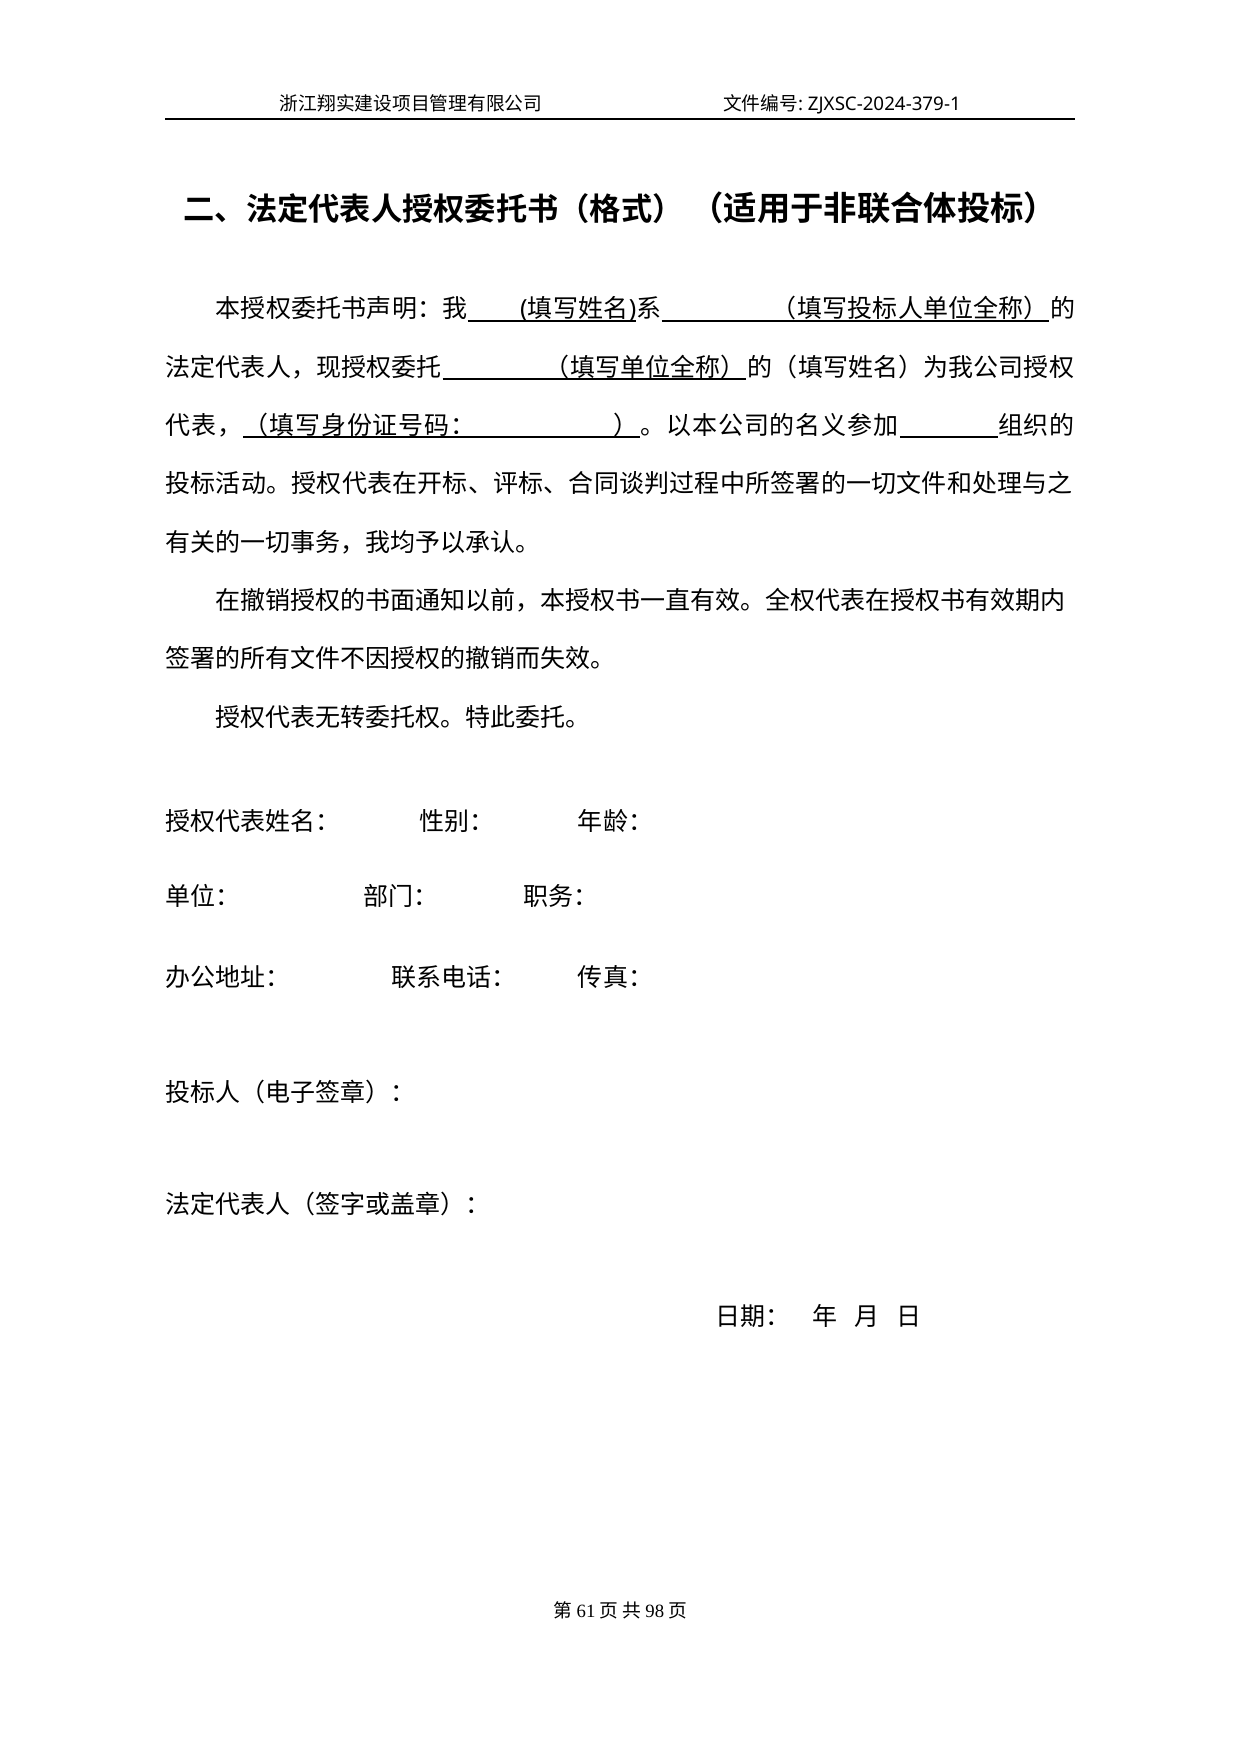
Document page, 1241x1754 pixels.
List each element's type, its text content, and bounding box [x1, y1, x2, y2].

text 授权代表无转委托权。特此委托。 [165, 679, 1075, 738]
text 投标人（电子签章）： [165, 1071, 1075, 1108]
text 日期： 年 月 日 [165, 1296, 1075, 1332]
text 法定代表人（签字或盖章）： [165, 1183, 1075, 1221]
text 办公地址： 联系电话： 传真： [165, 950, 1075, 996]
text 二、法定代表人授权委托书（格式） （适用于非联合体投标） [165, 153, 1075, 237]
text 本授权委托书声明：我 (填写姓名)系 （填写投标人单位全称）的法定代表人，现授权委托 （填写单位全称）的（填写姓名）为我公司授权代表，（填写身份证号码： ）。以本公司的名义参加 组织的 投标活动。授权代表在开标、评标、合同谈判过程中所签署的一切文件和处理与之有关的一切事务，我均予以承认。 [165, 271, 1075, 563]
text 授权代表姓名： 性别： 年龄： [165, 800, 1075, 838]
text 单位： 部门： 职务： [165, 875, 1075, 913]
text 在撤销授权的书面通知以前，本授权书一直有效。全权代表在授权书有效期内签署的所有文件不因授权的撤销而失效。 [165, 563, 1075, 679]
